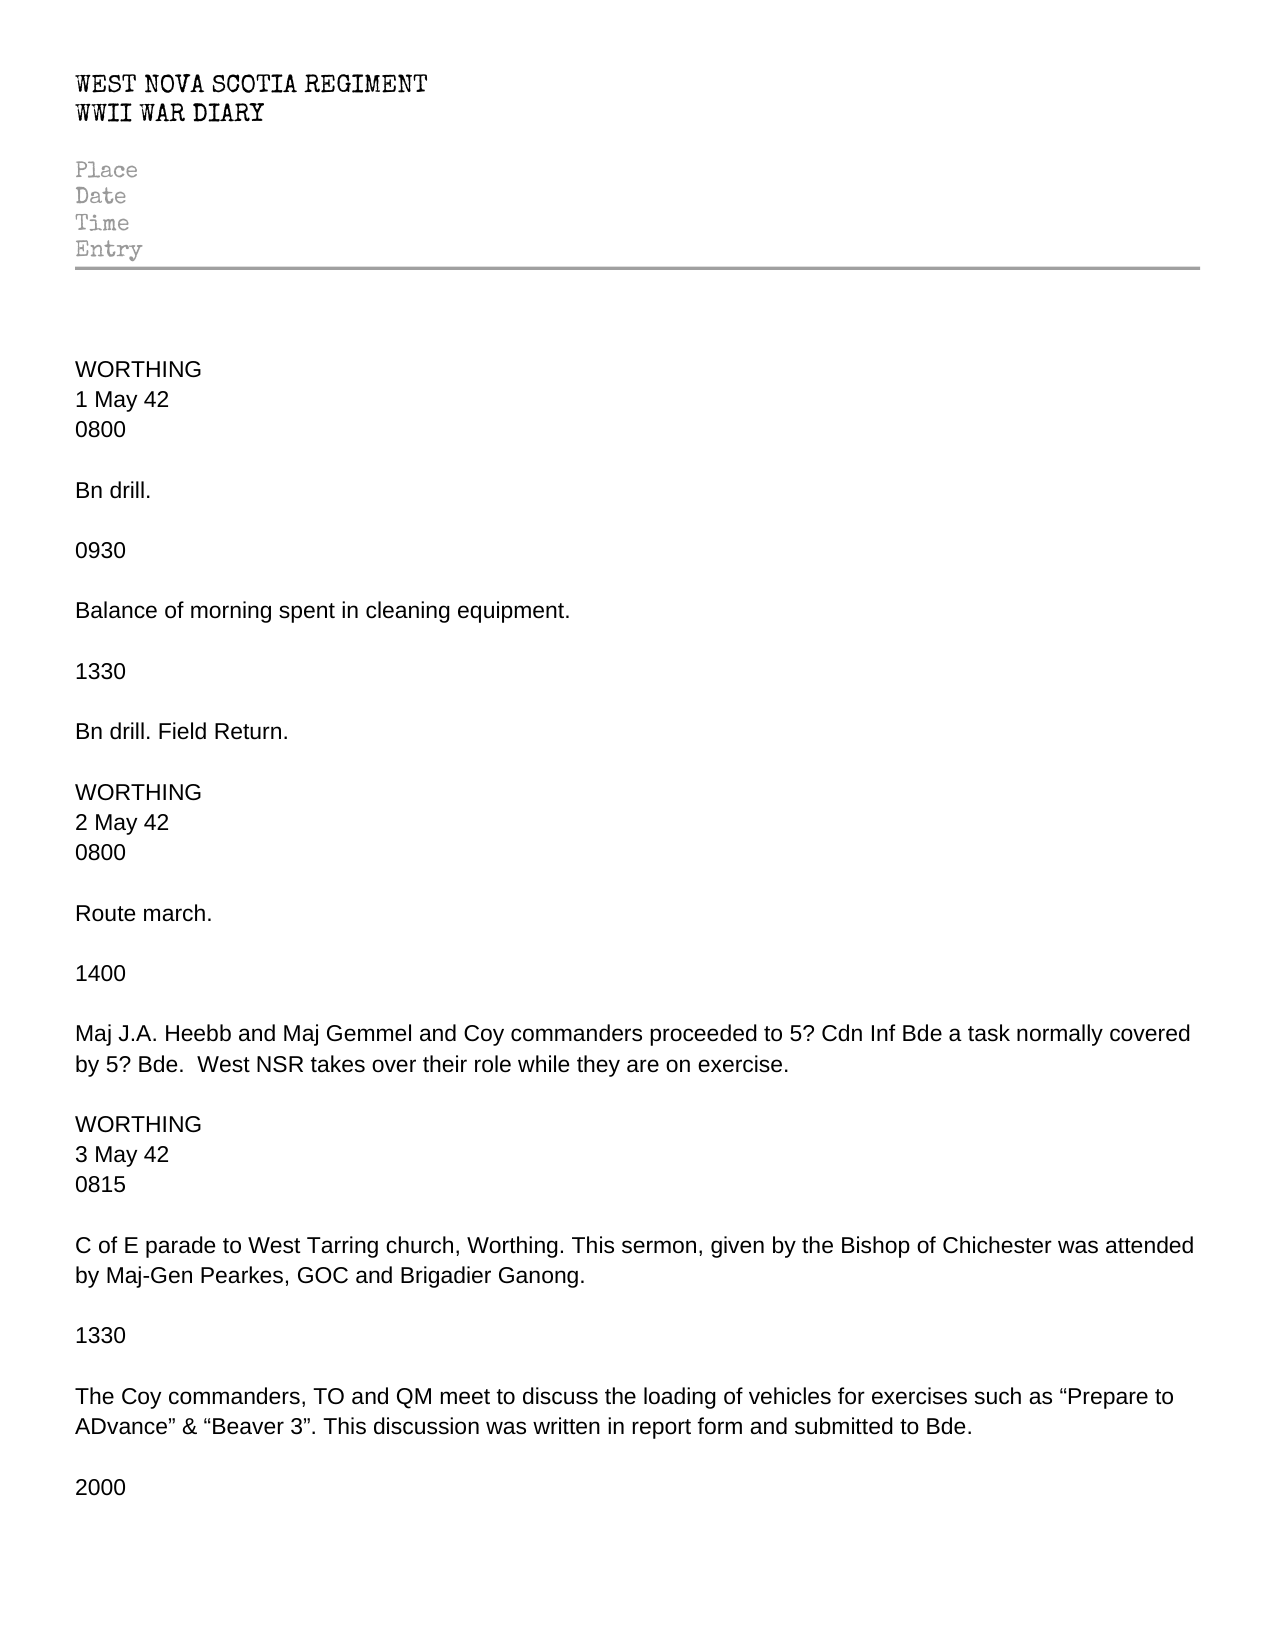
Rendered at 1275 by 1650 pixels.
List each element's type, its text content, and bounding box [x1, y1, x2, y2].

text 2 May 42 [75, 809, 1200, 835]
text Route march. [75, 899, 1200, 926]
text 2000 [75, 1473, 1200, 1500]
text 0800 [75, 416, 1200, 443]
text Balance of morning spent in cleaning equipment. [75, 597, 1200, 624]
text 0815 [75, 1171, 1200, 1198]
text 1 May 42 [75, 386, 1200, 412]
text 0930 [75, 537, 1200, 563]
text Place [75, 161, 1200, 184]
text Time [75, 214, 1200, 237]
text WORTHING [75, 1111, 1200, 1137]
text Date [75, 188, 1200, 211]
text WORTHING [75, 779, 1200, 805]
text 1400 [75, 960, 1200, 986]
text Maj J.A. Heebb and Maj Gemmel and Coy commanders proceeded to 5? Cdn Inf Bde a task normally covered by 5? Bde. West NSR takes over their role while they are on exercise. [75, 1020, 1200, 1077]
text WORTHING [75, 356, 1200, 382]
text Bn drill. [75, 477, 1200, 503]
text Entry [75, 240, 1200, 263]
text 0800 [75, 839, 1200, 866]
text 3 May 42 [75, 1141, 1200, 1168]
text WWII WAR DIARY [75, 104, 1200, 129]
text C of E parade to West Tarring church, Worthing. This sermon, given by the Bishop of Chichester was attended by Maj-Gen Pearkes, GOC and Brigadier Ganong. [75, 1232, 1200, 1288]
text 1330 [75, 658, 1200, 684]
text WEST NOVA SCOTIA REGIMENT [75, 75, 1200, 100]
text 1330 [75, 1322, 1200, 1349]
text Bn drill. Field Return. [75, 718, 1200, 745]
text The Coy commanders, TO and QM meet to discuss the loading of vehicles for exercises such as “Prepare to ADvance” & “Beaver 3”. This discussion was written in report form and submitted to Bde. [75, 1383, 1200, 1439]
